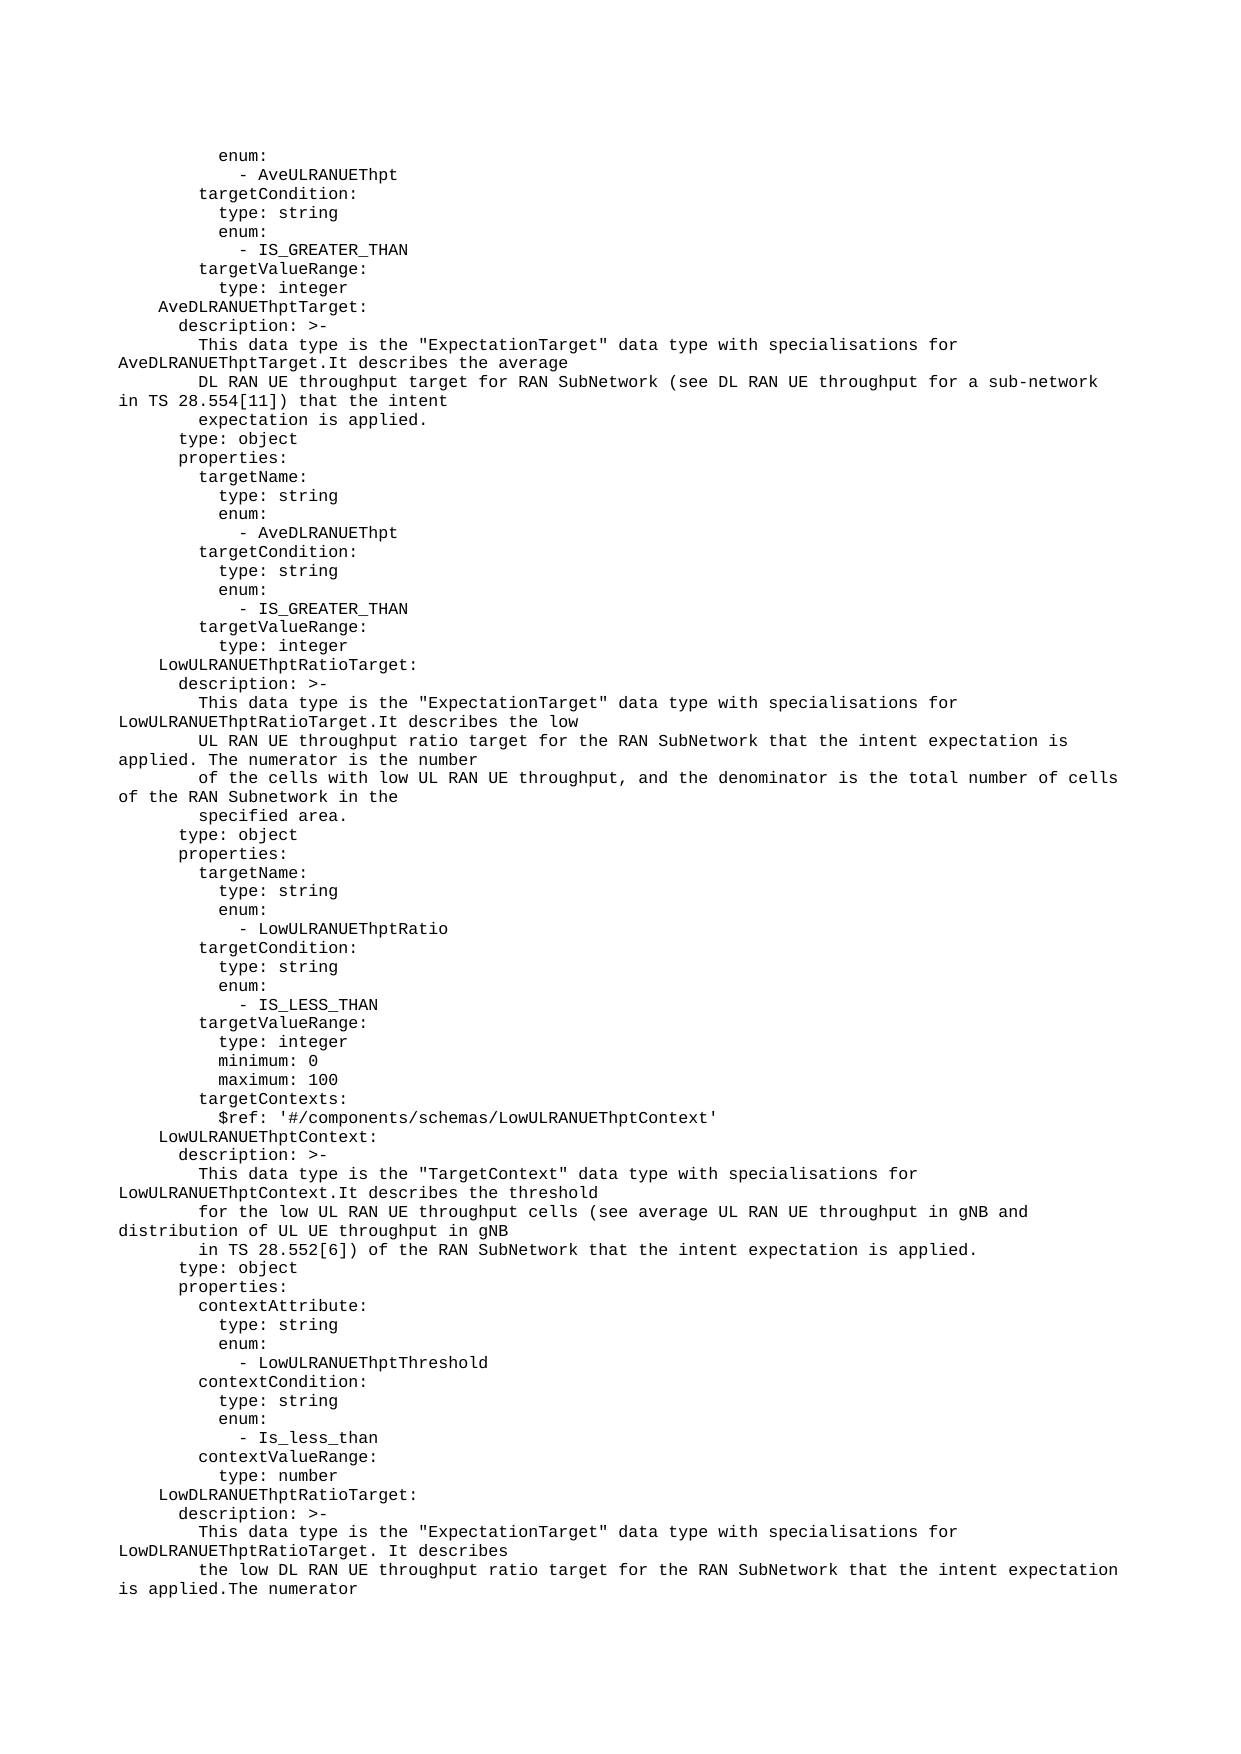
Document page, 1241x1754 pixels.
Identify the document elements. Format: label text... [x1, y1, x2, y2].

text minimum: 0 [118, 1053, 1122, 1072]
text properties: [118, 1279, 1122, 1298]
text targetCondition: [118, 939, 1122, 958]
text specified area. [118, 808, 1122, 826]
text the low DL RAN UE throughput ratio target for the RAN SubNetwork that the intent expectation is applied.The numerator [118, 1562, 1122, 1599]
text in TS 28.552[6]) of the RAN SubNetwork that the intent expectation is applied. [118, 1241, 1122, 1260]
text $ref: '#/components/schemas/LowULRANUEThptContext' [118, 1109, 1122, 1128]
text properties: [118, 845, 1122, 864]
text - Is_less_than [118, 1430, 1122, 1449]
text enum: [118, 1336, 1122, 1354]
text enum: [118, 148, 1122, 167]
text targetContexts: [118, 1090, 1122, 1109]
text enum: [118, 506, 1122, 525]
text description: >- [118, 676, 1122, 694]
text targetValueRange: [118, 1015, 1122, 1034]
text This data type is the "ExpectationTarget" data type with specialisations for LowULRANUEThptRatioTarget.It describes the low [118, 694, 1122, 732]
text This data type is the "ExpectationTarget" data type with specialisations for LowDLRANUEThptRatioTarget. It describes [118, 1524, 1122, 1562]
text LowULRANUEThptRatioTarget: [118, 657, 1122, 676]
text - LowULRANUEThptThreshold [118, 1354, 1122, 1373]
text type: string [118, 883, 1122, 902]
text enum: [118, 1411, 1122, 1430]
text targetName: [118, 468, 1122, 487]
text enum: [118, 581, 1122, 600]
text - AveDLRANUEThpt [118, 525, 1122, 544]
text type: number [118, 1467, 1122, 1486]
text - IS_GREATER_THAN [118, 600, 1122, 619]
text - IS_GREATER_THAN [118, 242, 1122, 261]
text enum: [118, 902, 1122, 921]
text targetName: [118, 864, 1122, 883]
text type: object [118, 1260, 1122, 1279]
text type: string [118, 1392, 1122, 1411]
text targetValueRange: [118, 619, 1122, 638]
text targetCondition: [118, 185, 1122, 204]
text This data type is the "ExpectationTarget" data type with specialisations for AveDLRANUEThptTarget.It describes the average [118, 336, 1122, 374]
text type: string [118, 487, 1122, 506]
text This data type is the "TargetContext" data type with specialisations for LowULRANUEThptContext.It describes the threshold [118, 1166, 1122, 1203]
text type: integer [118, 1034, 1122, 1053]
text enum: [118, 977, 1122, 996]
text contextValueRange: [118, 1449, 1122, 1467]
text type: object [118, 826, 1122, 845]
text enum: [118, 223, 1122, 242]
text type: object [118, 431, 1122, 449]
text type: integer [118, 280, 1122, 298]
text targetCondition: [118, 544, 1122, 562]
text expectation is applied. [118, 412, 1122, 431]
text AveDLRANUEThptTarget: [118, 298, 1122, 317]
text targetValueRange: [118, 261, 1122, 280]
text - IS_LESS_THAN [118, 996, 1122, 1015]
text of the cells with low UL RAN UE throughput, and the denominator is the total number of cells of the RAN Subnetwork in the [118, 770, 1122, 808]
text DL RAN UE throughput target for RAN SubNetwork (see DL RAN UE throughput for a sub-network in TS 28.554[11]) that the intent [118, 374, 1122, 412]
text - AveULRANUEThpt [118, 167, 1122, 185]
text - LowULRANUEThptRatio [118, 921, 1122, 939]
text type: string [118, 204, 1122, 223]
text description: >- [118, 1147, 1122, 1166]
text type: integer [118, 638, 1122, 657]
text properties: [118, 449, 1122, 468]
text type: string [118, 958, 1122, 977]
text contextCondition: [118, 1373, 1122, 1392]
text type: string [118, 562, 1122, 581]
text UL RAN UE throughput ratio target for the RAN SubNetwork that the intent expectation is applied. The numerator is the number [118, 732, 1122, 770]
text description: >- [118, 317, 1122, 336]
text LowULRANUEThptContext: [118, 1128, 1122, 1147]
text type: string [118, 1317, 1122, 1336]
text LowDLRANUEThptRatioTarget: [118, 1486, 1122, 1505]
text description: >- [118, 1505, 1122, 1524]
text maximum: 100 [118, 1072, 1122, 1090]
text for the low UL RAN UE throughput cells (see average UL RAN UE throughput in gNB and distribution of UL UE throughput in gNB [118, 1203, 1122, 1241]
text contextAttribute: [118, 1298, 1122, 1317]
